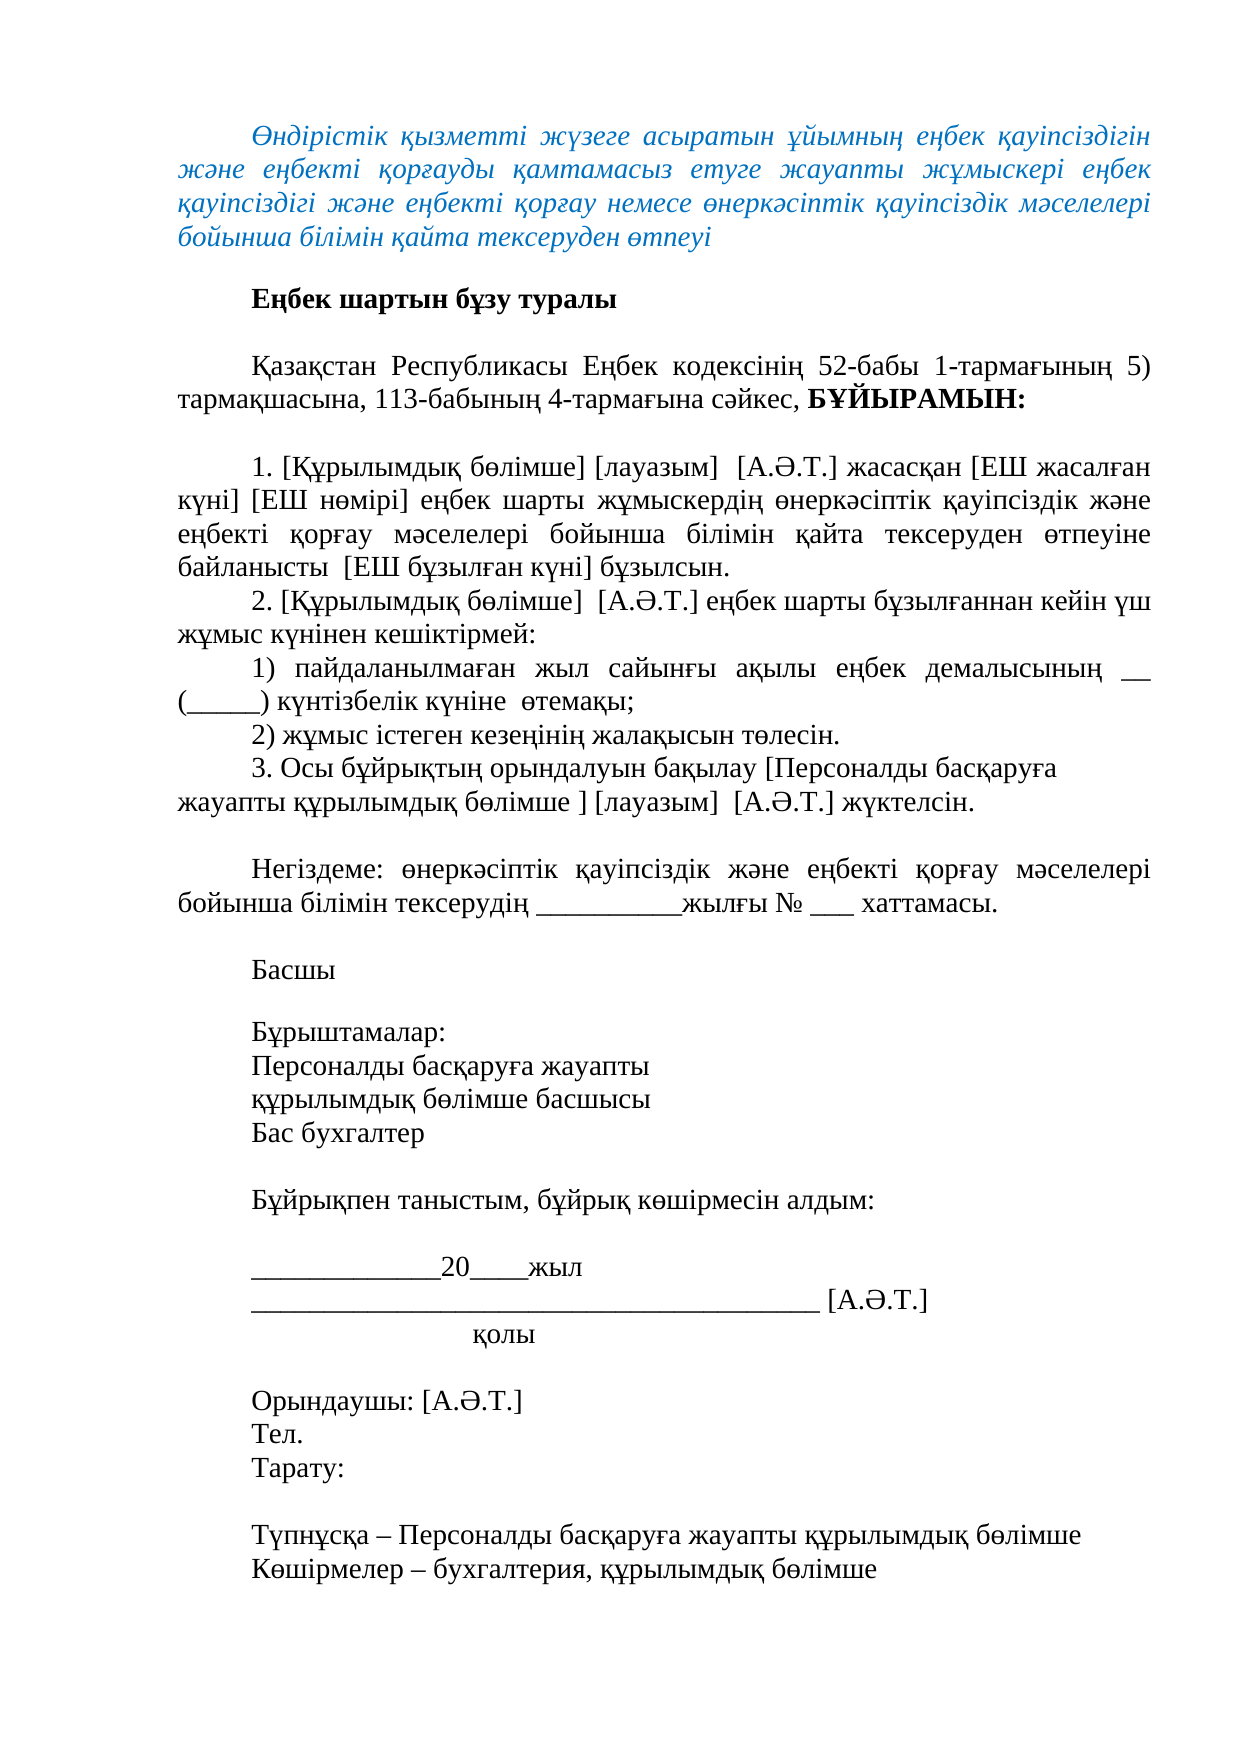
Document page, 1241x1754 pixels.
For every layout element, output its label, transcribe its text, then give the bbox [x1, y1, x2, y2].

text 1) пайдаланылмаған жыл сайынғы ақылы еңбек демалысының __ (_____) күнтізбелік күніне өтемақы; [177, 650, 1152, 717]
text құрылымдық бөлімше басшысы [177, 1081, 1152, 1115]
text Түпнұсқа – Персоналды басқаруға жауапты құрылымдық бөлімше [177, 1517, 1152, 1551]
list Тел. [177, 1417, 1152, 1450]
text 3. Осы бұйрықтың орындалуын бақылау [Персоналды басқаруға жауапты құрылымдық бөлімше ] [лауазым] [А.Ә.Т.] жүктелсін. [177, 751, 1152, 818]
text Өндірістік қызметті жүзеге асыратын ұйымның еңбек қауіпсіздігін және еңбекті қорғауды қамтамасыз етуге жауапты жұмыскері еңбек қауіпсіздігі және еңбекті қорғау немесе өнеркәсіптік қауіпсіздік мәселелері бойынша білімін қайта тексеруден өтпеуі [177, 118, 1152, 252]
list 2) жұмыс істеген кезеңінің жалақысын төлесін. [177, 717, 1152, 751]
list _____________20____жыл [177, 1249, 1152, 1282]
text Қазақстан Республикасы Еңбек кодексінің 52-бабы 1-тармағының 5) тармақшасына, 113-бабының 4-тармағына сәйкес, БҰЙЫРАМЫН: [177, 348, 1152, 415]
list Бұйрықпен таныстым, бұйрық көшірмесін алдым: [177, 1182, 1152, 1215]
text қолы [398, 1316, 1152, 1349]
text Бас бухгалтер [177, 1115, 1152, 1148]
text Көшірмелер – бухгалтерия, құрылымдық бөлімше [177, 1551, 1152, 1584]
list Орындаушы: [А.Ә.Т.] [177, 1383, 1152, 1417]
list _______________________________________ [А.Ә.Т.] [177, 1282, 1152, 1316]
text Негіздеме: өнеркәсіптік қауіпсіздік және еңбекті қорғау мәселелері бойынша білімін тексерудің __________жылғы № ___ хаттамасы. [177, 851, 1152, 918]
list Тарату: [177, 1450, 1152, 1484]
list Басшы [177, 952, 1152, 985]
list Бұрыштамалар: [177, 1014, 1152, 1048]
text Еңбек шартын бұзу туралы [177, 281, 1152, 314]
text Персоналды басқаруға жауапты [177, 1048, 1152, 1081]
text 1. [Құрылымдық бөлімше] [лауазым] [А.Ә.Т.] жасасқан [ЕШ жасалған күні] [ЕШ нөмірі] еңбек шарты жұмыскердің өнеркәсіптік қауіпсіздік және еңбекті қорғау мәселелері бойынша білімін қайта тексеруден өтпеуіне байланысты [ЕШ бұзылған күні] бұзылсын. [177, 449, 1152, 583]
text 2. [Құрылымдық бөлімше] [А.Ә.Т.] еңбек шарты бұзылғаннан кейін үш жұмыс күнінен кешіктірмей: [177, 583, 1152, 650]
